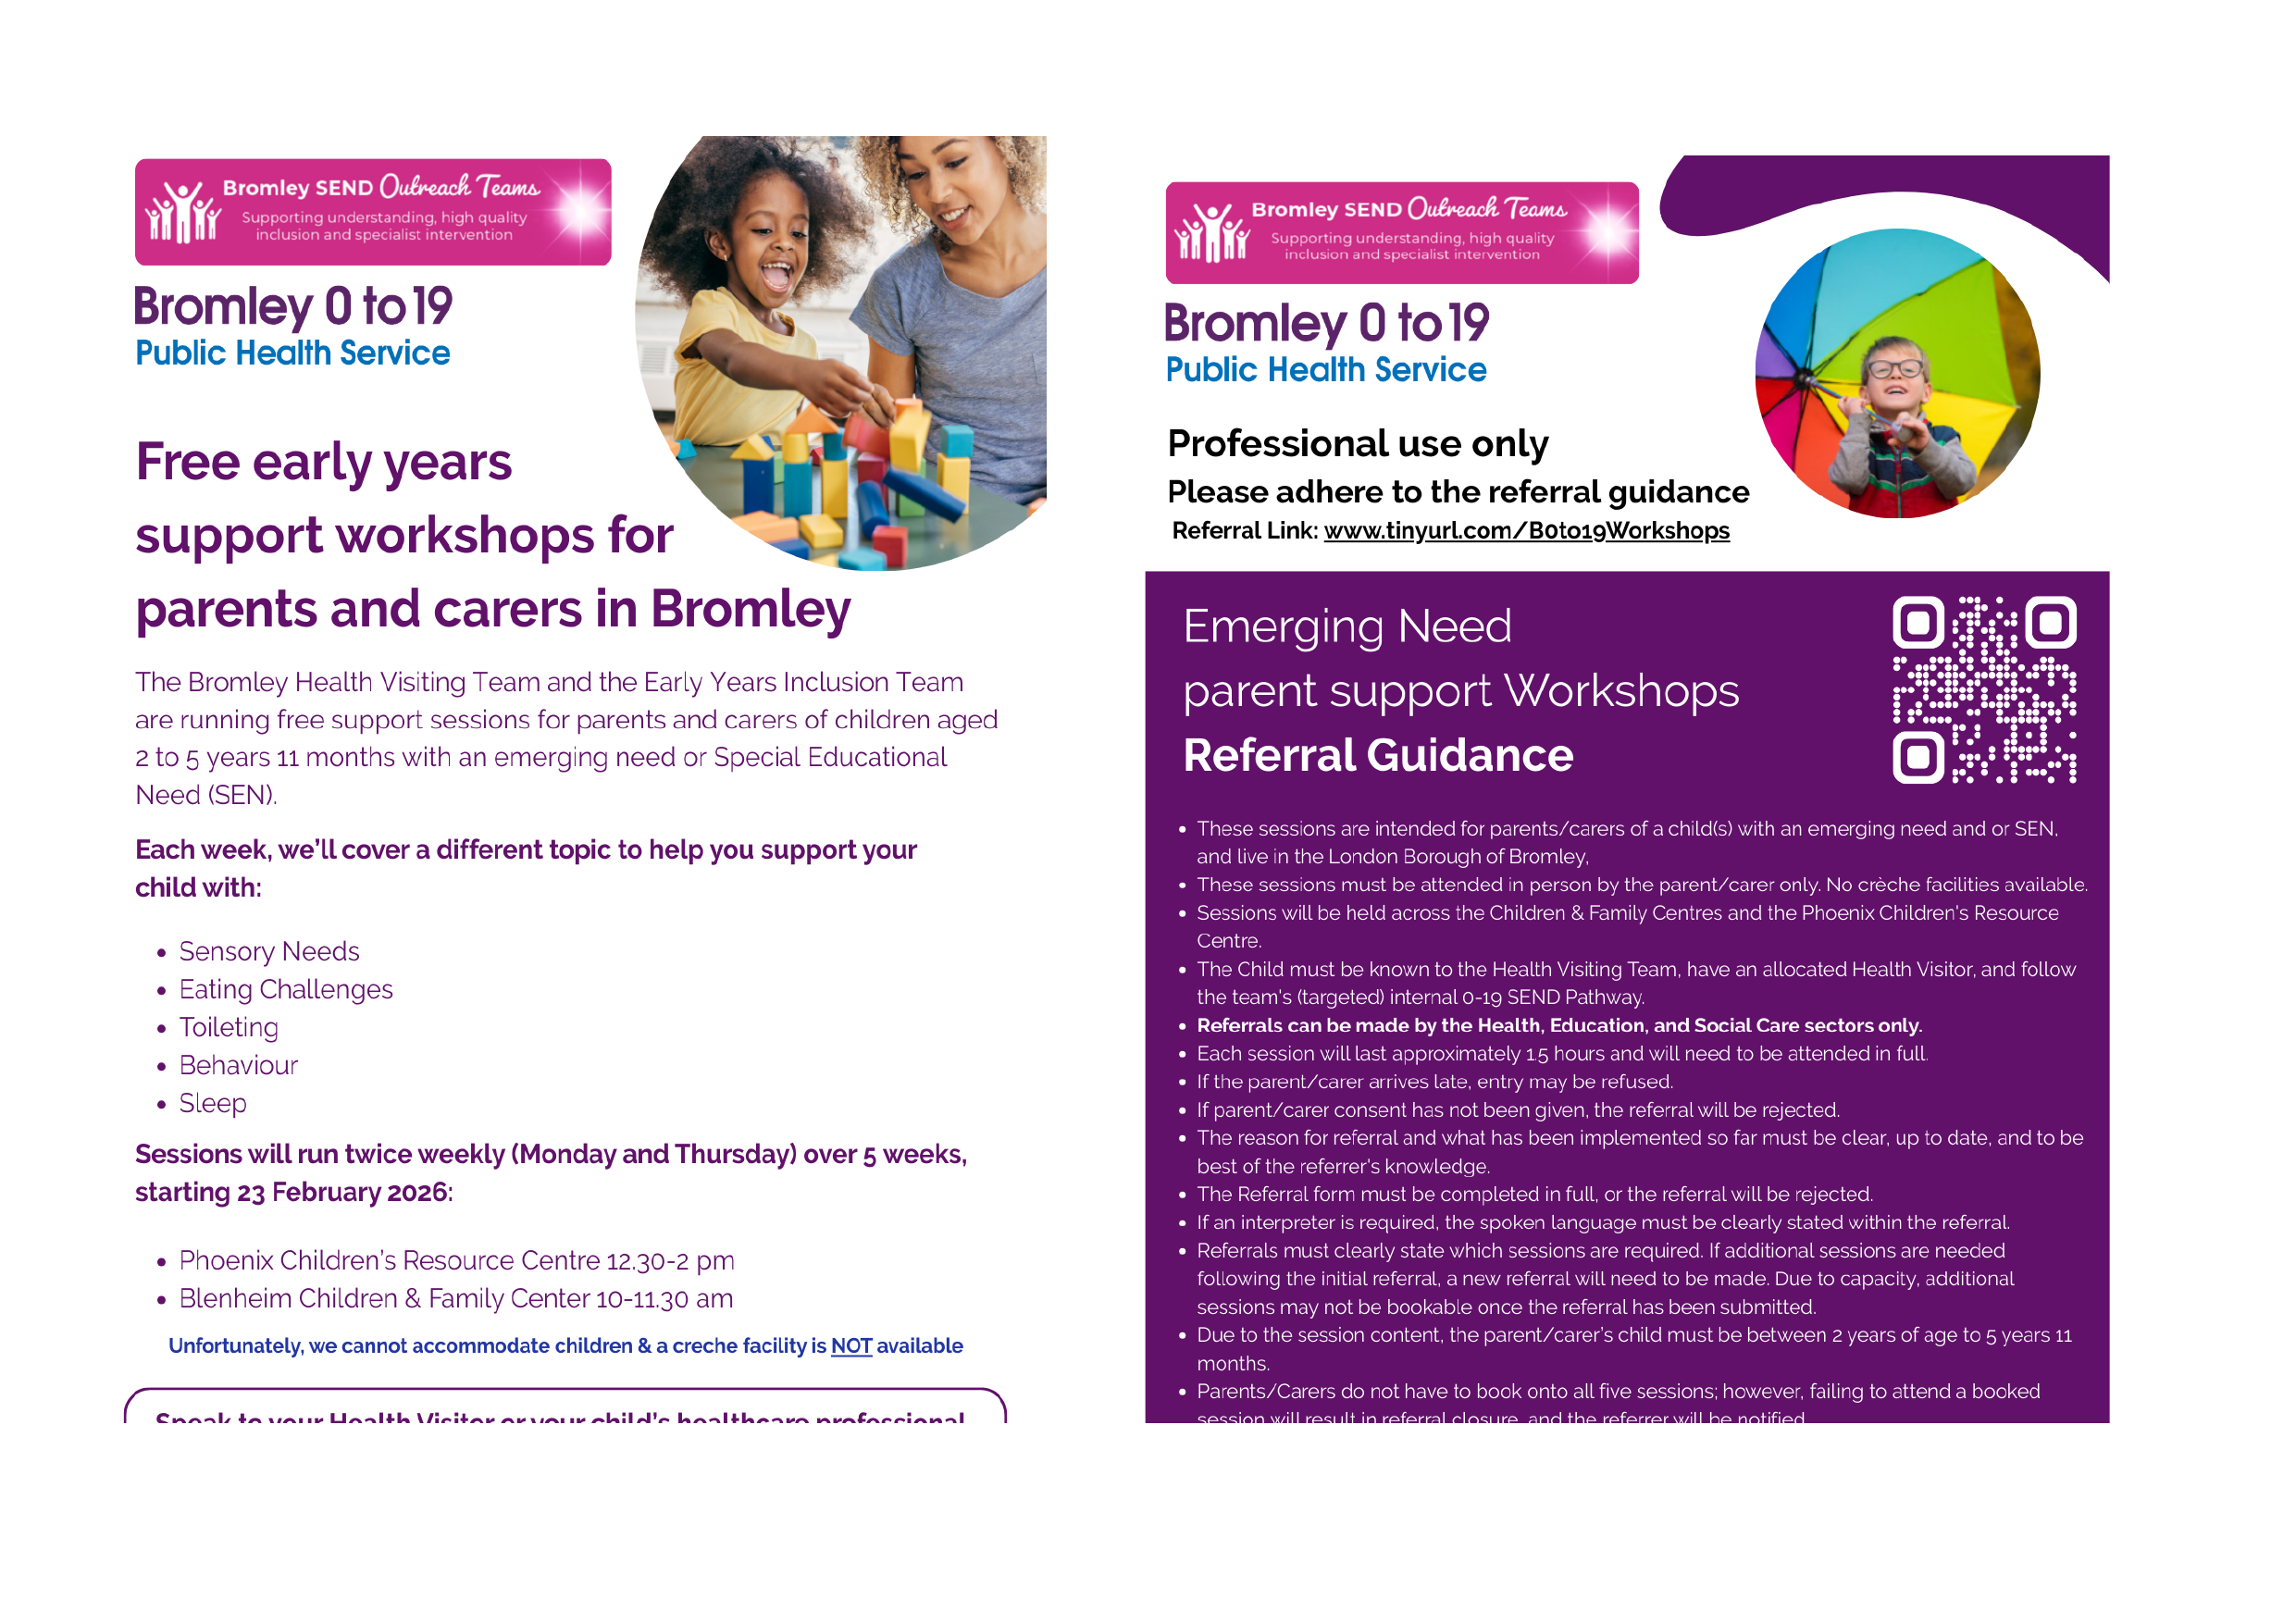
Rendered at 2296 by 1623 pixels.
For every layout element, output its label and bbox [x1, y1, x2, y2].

picture [104, 136, 1048, 1423]
picture [1145, 155, 2110, 1423]
